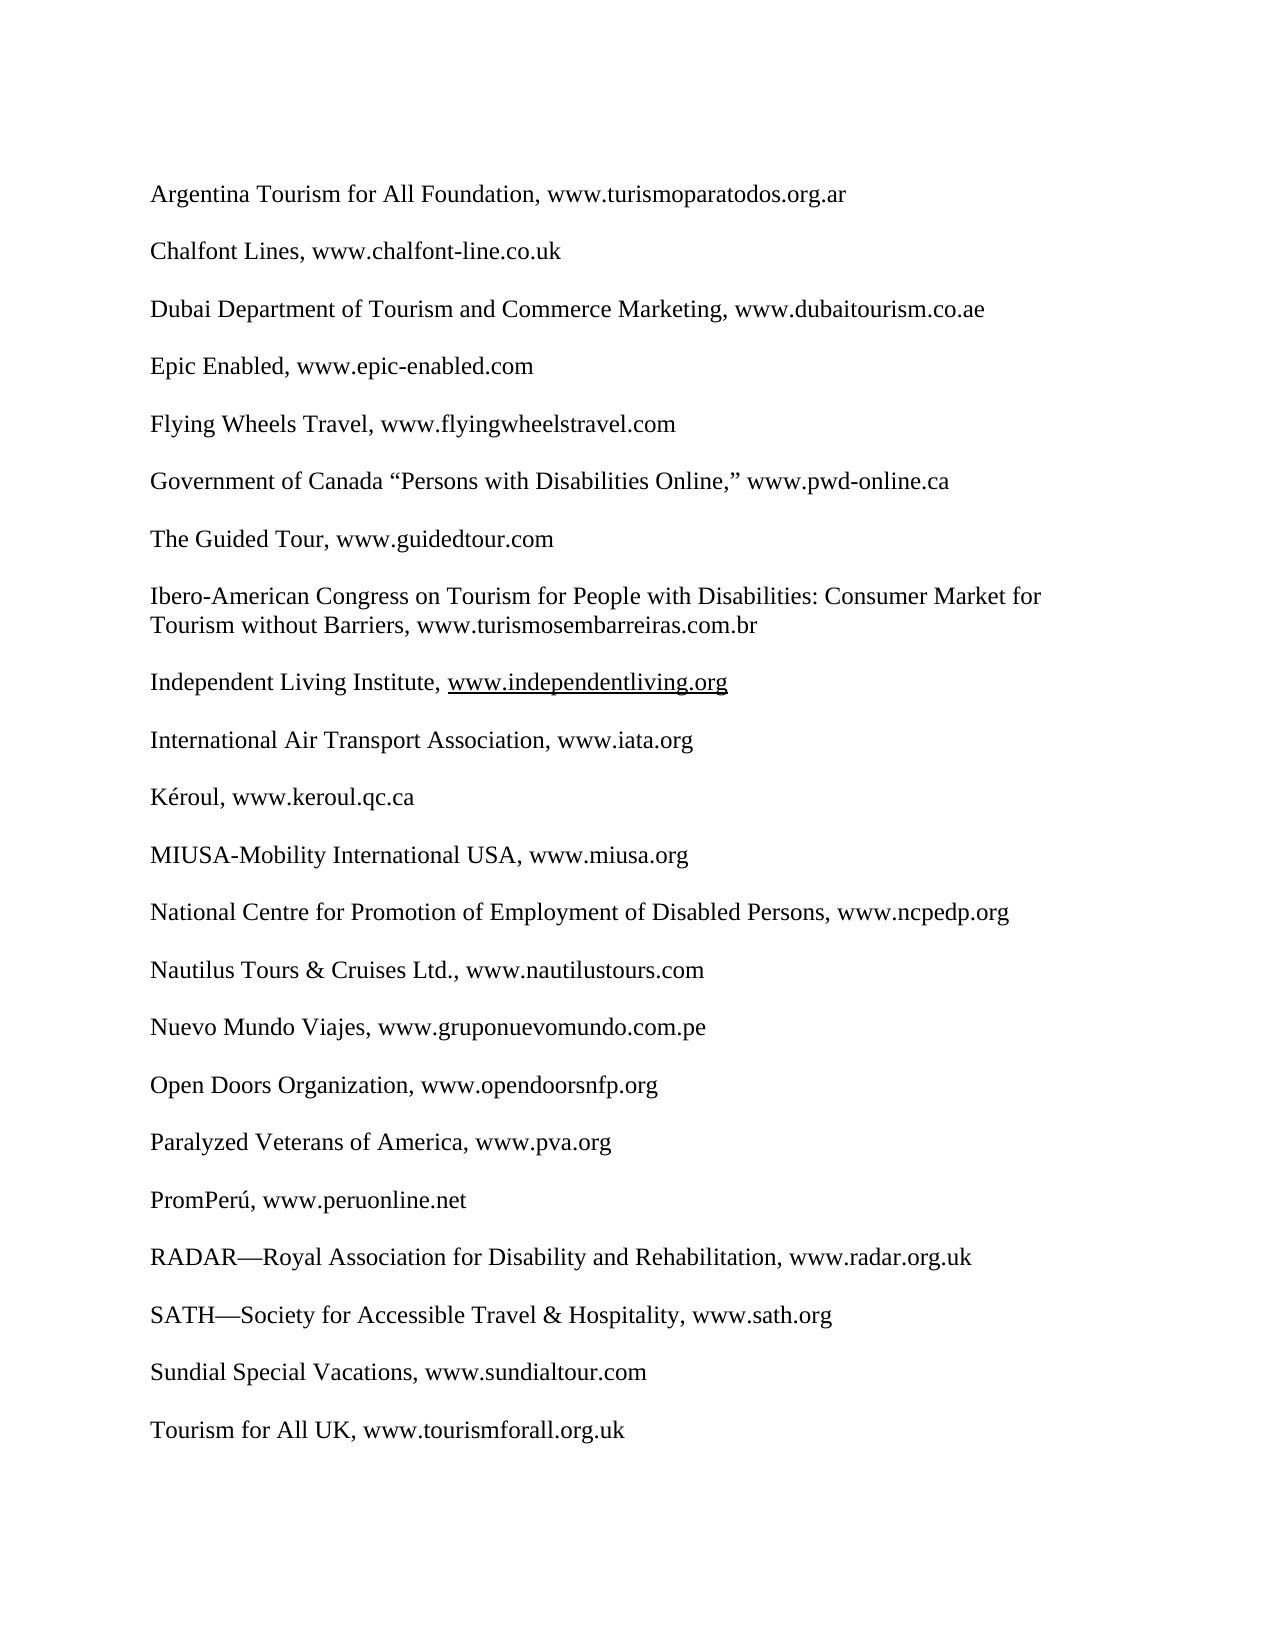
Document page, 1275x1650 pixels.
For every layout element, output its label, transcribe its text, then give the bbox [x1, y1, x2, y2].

text Ibero-American Congress on Tourism for People with Disabilities: Consumer Market for Tourism without Barriers, www.turismosembarreiras.com.br [150, 581, 1125, 639]
text RADAR—Royal Association for Disability and Rehabilitation, www.radar.org.uk [150, 1242, 1125, 1271]
text The Guided Tour, www.guidedtour.com [150, 524, 1125, 552]
text Paralyzed Veterans of America, www.pva.org [150, 1127, 1125, 1156]
text National Centre for Promotion of Employment of Disabled Persons, www.ncpedp.org [150, 897, 1125, 926]
text International Air Transport Association, www.iata.org [150, 725, 1125, 754]
text Nautilus Tours & Cruises Ltd., www.nautilustours.com [150, 955, 1125, 984]
text PromPerú, www.peruonline.net [150, 1185, 1125, 1214]
text Chalfont Lines, www.chalfont-line.co.uk [150, 236, 1125, 265]
text Tourism for All UK, www.tourismforall.org.uk [150, 1415, 1125, 1444]
text Nuevo Mundo Viajes, www.gruponuevomundo.com.pe [150, 1012, 1125, 1041]
text Epic Enabled, www.epic-enabled.com [150, 351, 1125, 380]
text Kéroul, www.keroul.qc.ca [150, 782, 1125, 811]
text Argentina Tourism for All Foundation, www.turismoparatodos.org.ar [150, 179, 1125, 207]
text Government of Canada “Persons with Disabilities Online,” www.pwd-online.ca [150, 466, 1125, 495]
text Open Doors Organization, www.opendoorsnfp.org [150, 1070, 1125, 1099]
text SATH—Society for Accessible Travel & Hospitality, www.sath.org [150, 1300, 1125, 1329]
text Sundial Special Vacations, www.sundialtour.com [150, 1357, 1125, 1386]
text Dubai Department of Tourism and Commerce Marketing, www.dubaitourism.co.ae [150, 294, 1125, 322]
text Flying Wheels Travel, www.flyingwheelstravel.com [150, 409, 1125, 437]
text MIUSA-Mobility International USA, www.miusa.org [150, 840, 1125, 869]
text Independent Living Institute, www.independentliving.org [150, 667, 1125, 696]
